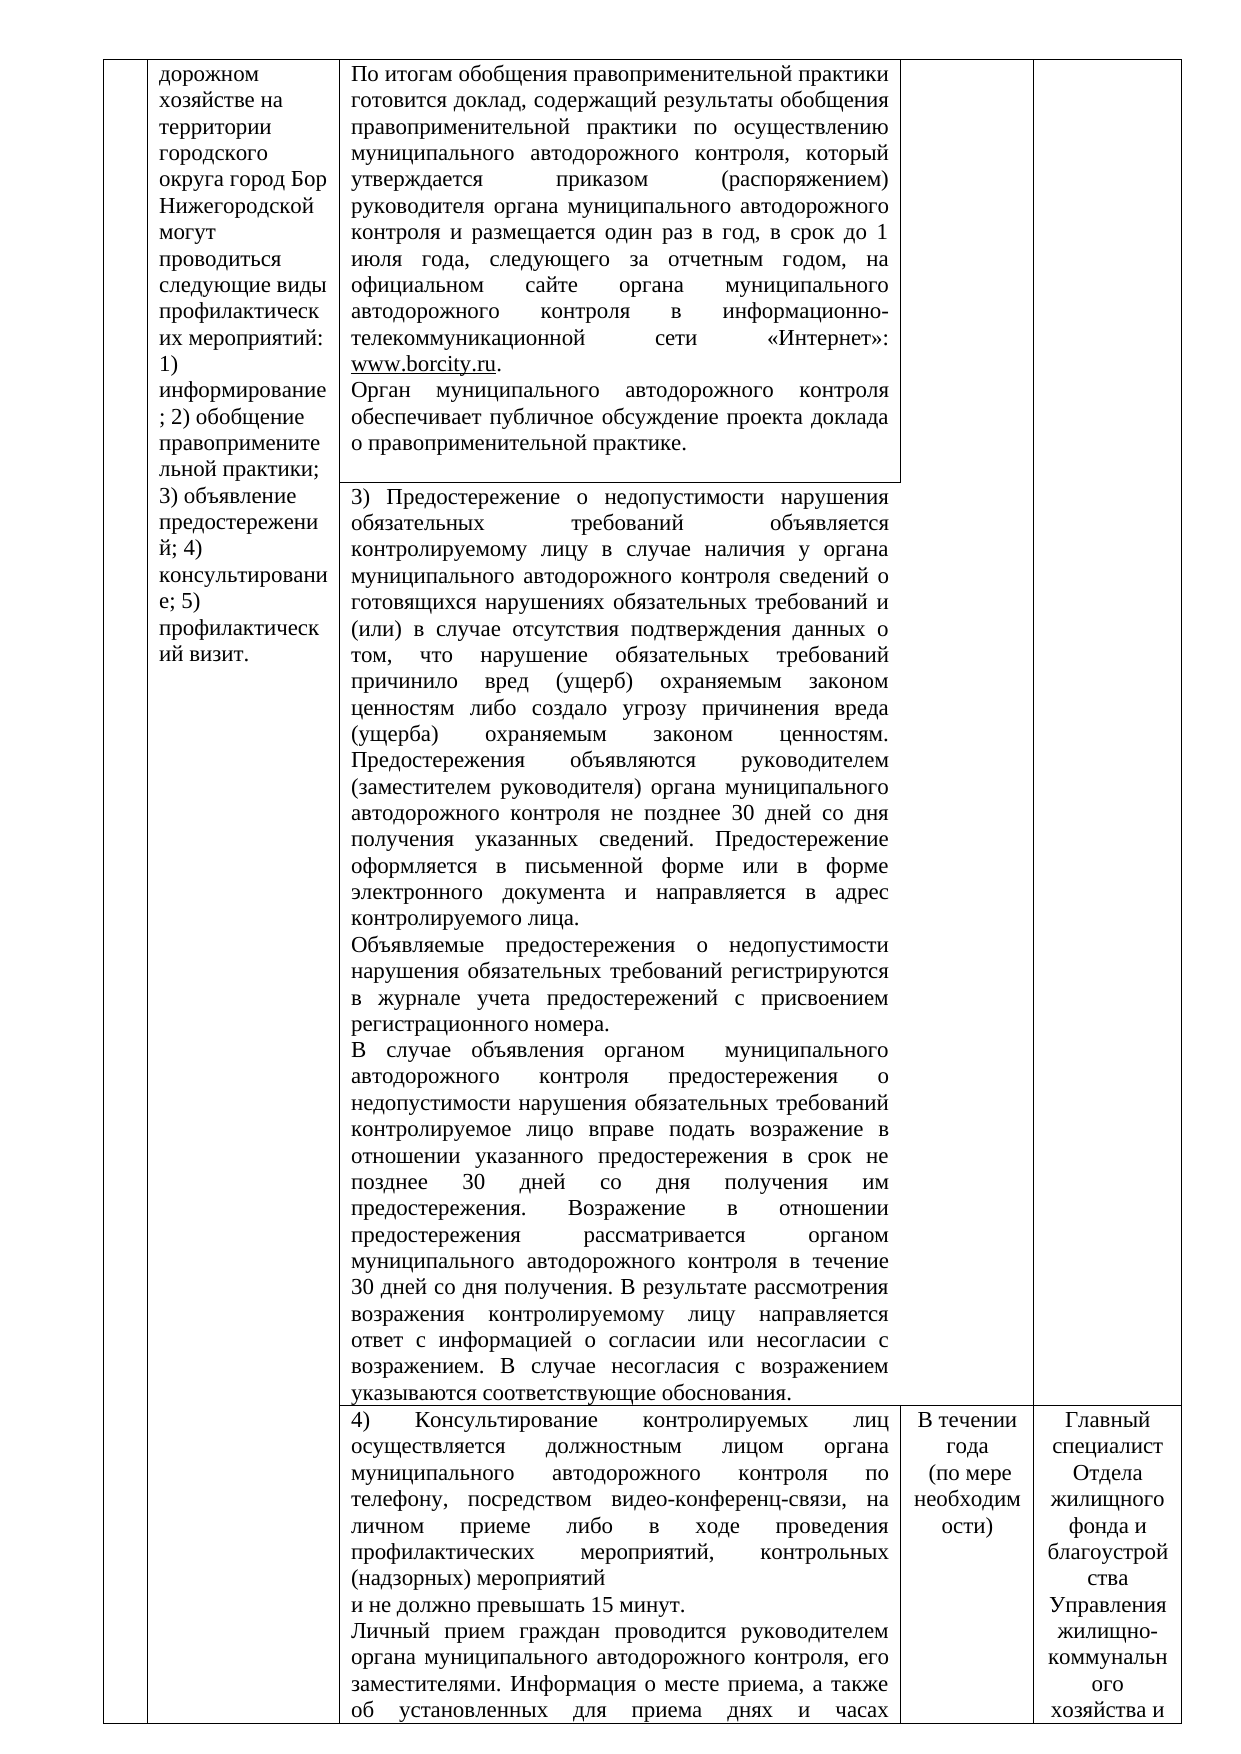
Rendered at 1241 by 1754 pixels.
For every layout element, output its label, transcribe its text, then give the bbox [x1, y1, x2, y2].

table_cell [340, 1406, 900, 1723]
table_cell 3) Предостережение о недопустимости нарушения обязательных требований объявляется контролируемому лицу в случае наличия у органа муниципального автодорожного контроля сведений о готовящихся нарушениях обязательных требований и (или) в случае отсутствия подтверждения данных о том, что нарушение обязательных требований причинило вред (ущерб) охраняемым законом ценностям либо создало угрозу причинения вреда (ущерба) охраняемым законом ценностям. Предостережения объявляются руководителем (заместителем руководителя) органа муниципального автодорожного контроля не позднее 30 дней со дня получения указанных сведений. Предостережение оформляется в письменной форме или в форме электронного документа и направляется в адрес контролируемого лица. Объявляемые предостережения о недопустимости нарушения обязательных требований регистрируются в журнале учета предостережений с присвоением регистрационного номера. В случае объявления органом муниципального автодорожного контроля предостережения о недопустимости нарушения обязательных требований контролируемое лицо вправе подать возражение в отношении указанного предостережения в срок не позднее 30 дней со дня получения им предостережения. Возражение в отношении предостережения рассматривается органом муниципального автодорожного контроля в течение 30 дней со дня получения. В результате рассмотрения возражения контролируемому лицу направляется ответ с информацией о согласии или несогласии с возражением. В случае несогласия с возражением указываются соответствующие обоснования. [340, 483, 901, 1405]
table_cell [901, 1406, 1033, 1723]
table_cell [1034, 1406, 1181, 1723]
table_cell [340, 60, 900, 482]
